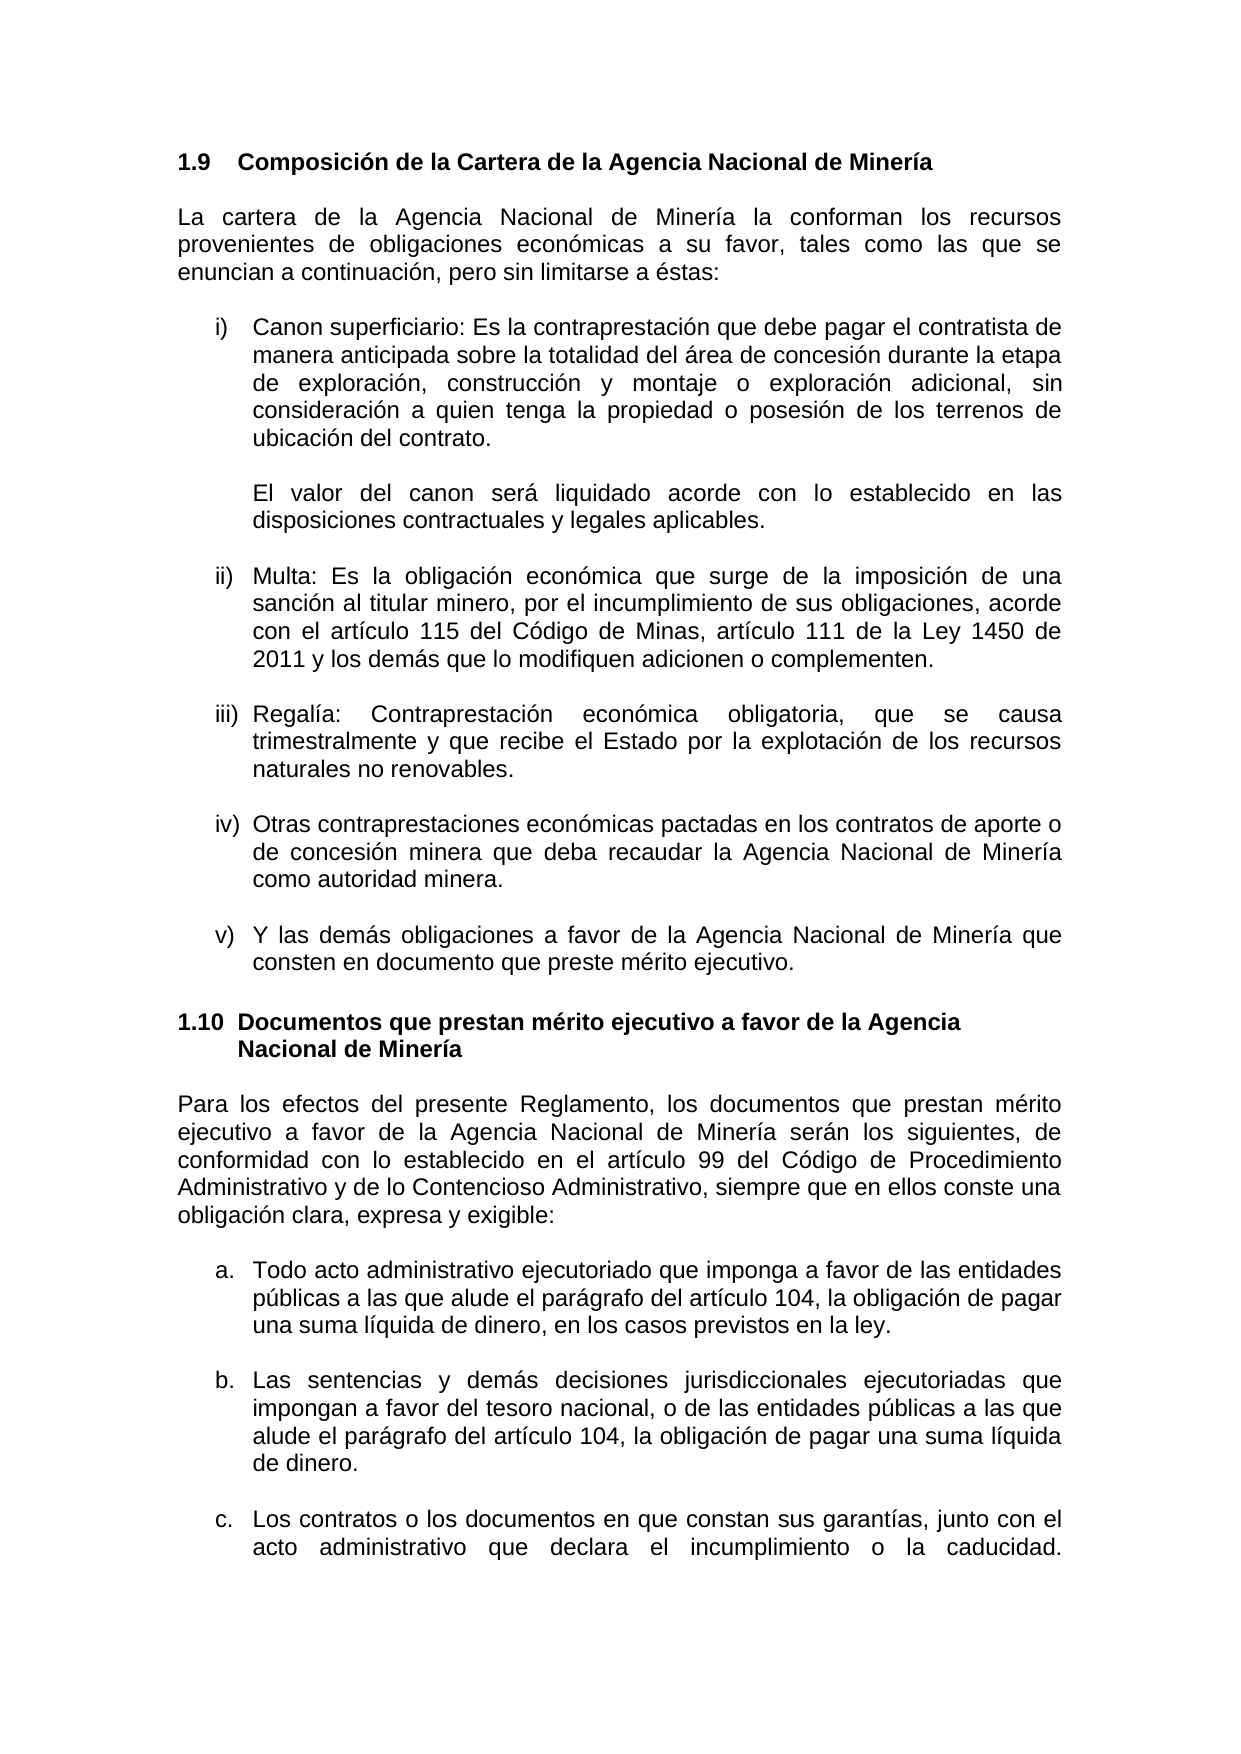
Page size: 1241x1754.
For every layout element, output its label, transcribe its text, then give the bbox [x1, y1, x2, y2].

subtitle Composición de la Cartera de la Agencia Nacional de Minería [177, 148, 1063, 175]
list Y las demás obligaciones a favor de la Agencia Nacional de Minería que consten en documento que preste mérito ejecutivo. [215, 921, 1063, 976]
list Las sentencias y demás decisiones jurisdiccionales ejecutoriadas que impongan a favor del tesoro nacional, o de las entidades públicas a las que alude el parágrafo del artículo 104, la obligación de pagar una suma líquida de dinero. [215, 1366, 1063, 1477]
text Para los efectos del presente Reglamento, los documentos que prestan mérito ejecutivo a favor de la Agencia Nacional de Minería serán los siguientes, de conformidad con lo establecido en el artículo 99 del Código de Procedimiento Administrativo y de lo Contencioso Administrativo, siempre que en ellos conste una obligación clara, expresa y exigible: [177, 1090, 1063, 1228]
text El valor del canon será liquidado acorde con lo establecido en las disposiciones contractuales y legales aplicables. [252, 479, 1063, 534]
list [215, 1505, 1063, 1560]
subtitle Documentos que prestan mérito ejecutivo a favor de la Agencia Nacional de Minería [177, 1007, 1063, 1063]
list Canon superficiario: Es la contraprestación que debe pagar el contratista de manera anticipada sobre la totalidad del área de concesión durante la etapa de exploración, construcción y montaje o exploración adicional, sin consideración a quien tenga la propiedad o posesión de los terrenos de ubicación del contrato. [215, 313, 1063, 451]
list Regalía: Contraprestación económica obligatoria, que se causa trimestralmente y que recibe el Estado por la explotación de los recursos naturales no renovables. [215, 700, 1063, 782]
text La cartera de la Agencia Nacional de Minería la conforman los recursos provenientes de obligaciones económicas a su favor, tales como las que se enuncian a continuación, pero sin limitarse a éstas: [177, 203, 1063, 286]
list Multa: Es la obligación económica que surge de la imposición de una sanción al titular minero, por el incumplimiento de sus obligaciones, acorde con el artículo 115 del Código de Minas, artículo 111 de la Ley 1450 de 2011 y los demás que lo modifiquen adicionen o complementen. [215, 562, 1063, 672]
list Otras contraprestaciones económicas pactadas en los contratos de aporte o de concesión minera que deba recaudar la Agencia Nacional de Minería como autoridad minera. [215, 810, 1063, 893]
list Todo acto administrativo ejecutoriado que imponga a favor de las entidades públicas a las que alude el parágrafo del artículo 104, la obligación de pagar una suma líquida de dinero, en los casos previstos en la ley. [215, 1256, 1063, 1339]
